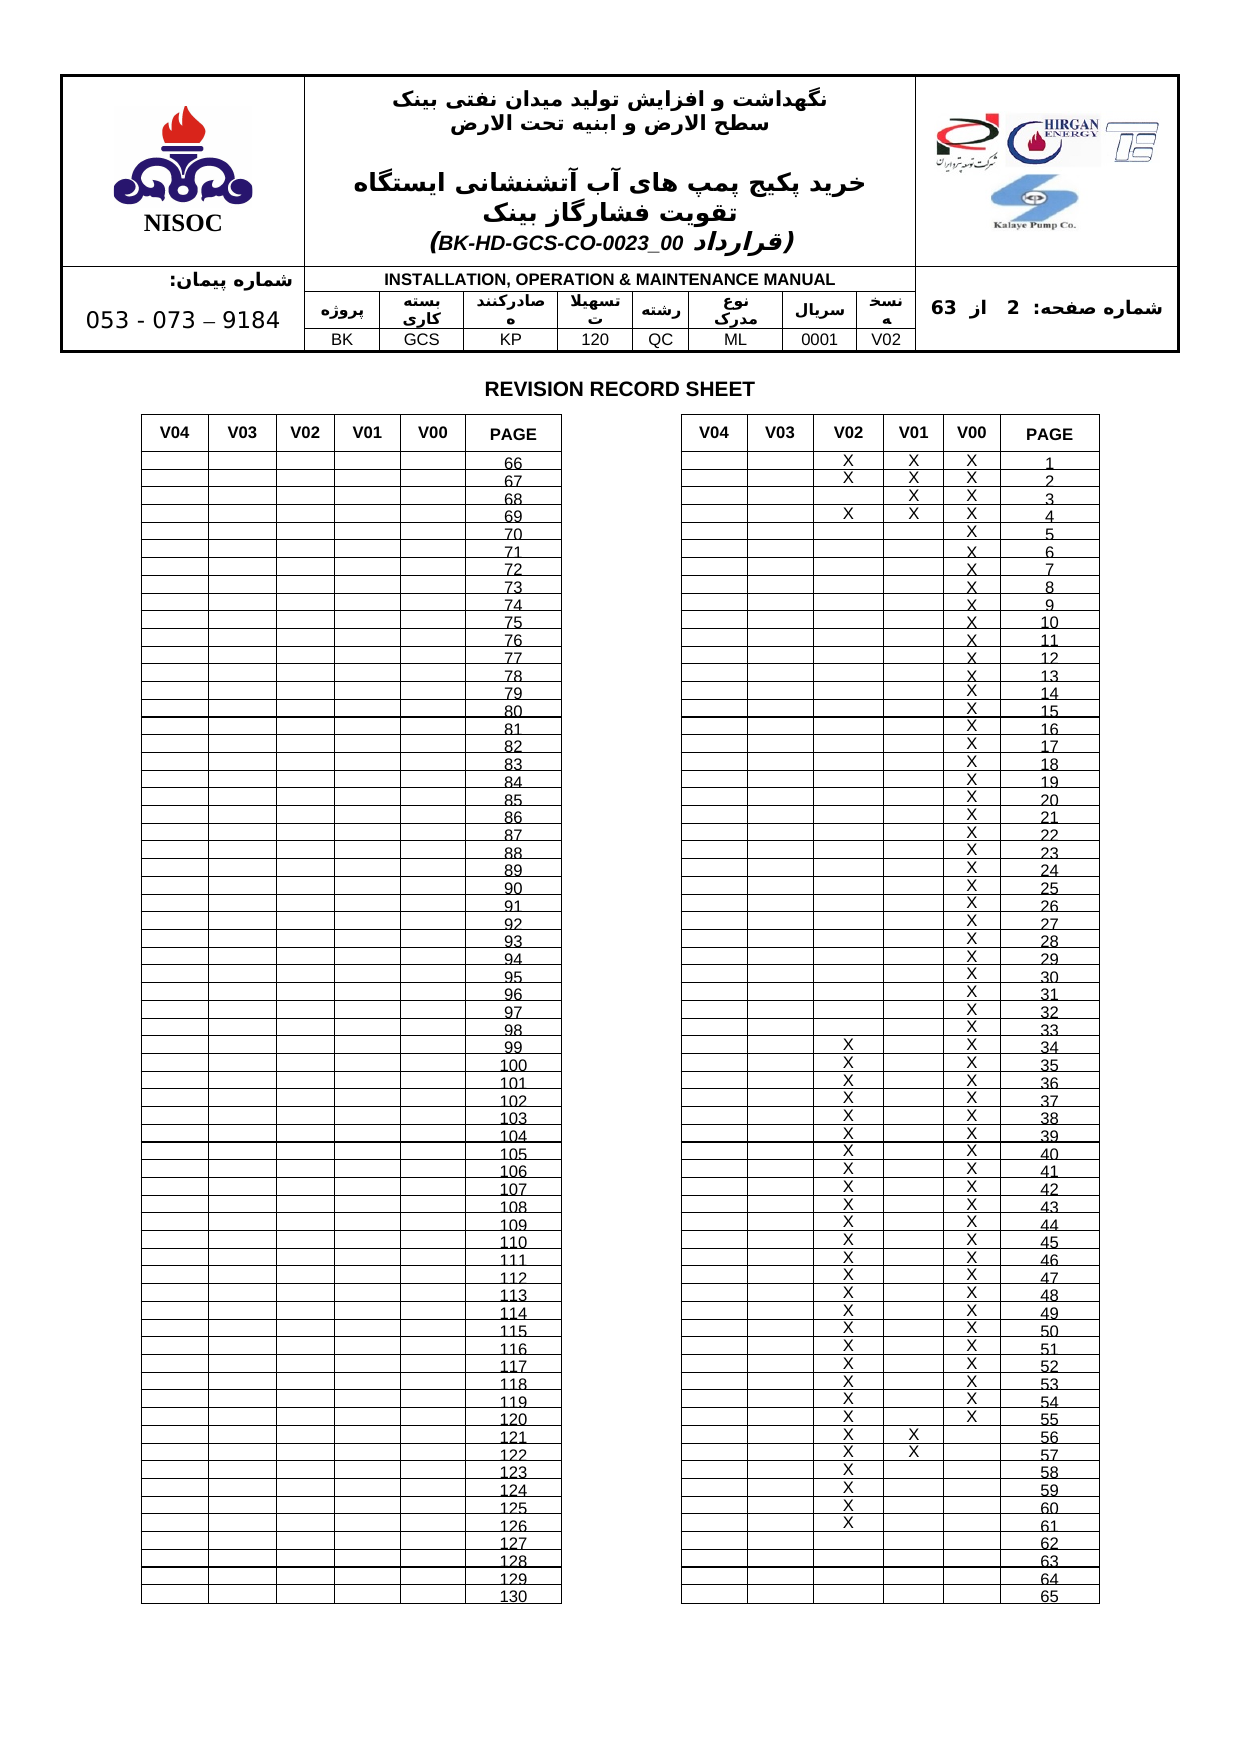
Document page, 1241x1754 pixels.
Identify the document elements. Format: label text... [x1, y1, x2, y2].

table_cell [142, 1284, 208, 1301]
table_cell X [814, 1408, 883, 1425]
table_cell [209, 1001, 276, 1017]
table_cell 46 [1001, 1249, 1099, 1265]
table_cell [142, 965, 208, 982]
table_cell [884, 753, 943, 769]
table_cell [884, 611, 943, 628]
table_cell [748, 540, 813, 557]
table_cell [682, 1001, 747, 1017]
table_cell [814, 700, 883, 716]
table_cell [277, 895, 334, 911]
table_cell [335, 647, 400, 663]
table_cell [748, 576, 813, 592]
table_cell X [814, 1266, 883, 1283]
table_cell [884, 948, 943, 964]
table_cell 35 [1001, 1054, 1099, 1071]
table_cell [682, 735, 747, 752]
table_cell [335, 1408, 400, 1425]
table_cell [944, 1426, 1000, 1442]
table_cell X [944, 523, 1000, 539]
table_cell [401, 1355, 465, 1372]
table_cell [209, 948, 276, 964]
table_cell [142, 1461, 208, 1478]
table_cell 70 [466, 523, 561, 539]
table_cell [209, 1054, 276, 1071]
table_cell [682, 682, 747, 699]
table_cell [335, 1497, 400, 1513]
table_cell [209, 1355, 276, 1372]
table_cell [884, 629, 943, 646]
table_cell X [944, 1054, 1000, 1071]
table_cell [209, 647, 276, 663]
table_cell [335, 487, 400, 504]
table_cell X [814, 1355, 883, 1372]
table_cell X [944, 611, 1000, 628]
table_cell [277, 1532, 334, 1549]
table_cell [401, 771, 465, 787]
table_cell [814, 895, 883, 911]
table_cell [277, 1585, 334, 1603]
table_cell [335, 1284, 400, 1301]
table_header V04 [682, 415, 747, 451]
table_cell [209, 1497, 276, 1513]
table_cell X [814, 1284, 883, 1301]
table_cell [335, 1514, 400, 1531]
table_cell [748, 629, 813, 646]
table_cell 63 [1001, 1550, 1099, 1566]
table_cell [401, 1089, 465, 1106]
table_header V04 [142, 415, 208, 451]
table_cell 107 [466, 1178, 561, 1194]
table_cell 111 [466, 1249, 561, 1265]
table_cell [682, 1213, 747, 1230]
table_cell [142, 1107, 208, 1124]
table_cell [401, 718, 465, 734]
table_cell [944, 1514, 1000, 1531]
table_cell [335, 505, 400, 522]
table_cell [682, 1585, 747, 1603]
table_cell [748, 1497, 813, 1513]
table_cell X [814, 452, 883, 468]
table_cell [884, 806, 943, 823]
table_cell [682, 1107, 747, 1124]
table_cell 130 [466, 1585, 561, 1603]
table_cell [814, 948, 883, 964]
table_cell [277, 753, 334, 769]
table_cell [142, 594, 208, 610]
table_cell [682, 1160, 747, 1177]
table_cell [814, 930, 883, 947]
table_cell [335, 1249, 400, 1265]
table_cell 86 [466, 806, 561, 823]
table_cell [209, 735, 276, 752]
table_cell [277, 841, 334, 858]
table_cell [814, 629, 883, 646]
table_cell 5 [1001, 523, 1099, 539]
table_cell [335, 824, 400, 840]
table_cell [335, 771, 400, 787]
table_cell [209, 1532, 276, 1549]
table_cell [335, 1019, 400, 1035]
table_header V01 [335, 415, 400, 451]
table_cell [277, 824, 334, 840]
table_cell [142, 753, 208, 769]
table_cell 16 [1001, 718, 1099, 734]
table_cell [682, 948, 747, 964]
table_cell 52 [1001, 1355, 1099, 1372]
table_cell [682, 629, 747, 646]
table_header V03 [209, 415, 276, 451]
table_cell 17 [1001, 735, 1099, 752]
table_cell X [814, 505, 883, 522]
table_cell X [814, 1249, 883, 1265]
table_cell [884, 771, 943, 787]
table_cell [884, 1213, 943, 1230]
table_cell 30 [1001, 965, 1099, 982]
table_cell [142, 1178, 208, 1194]
table_cell [401, 1373, 465, 1389]
table_cell [401, 806, 465, 823]
table_cell [277, 682, 334, 699]
table_cell [682, 753, 747, 769]
table_cell [335, 1089, 400, 1106]
table_cell [209, 1178, 276, 1194]
table_cell [335, 806, 400, 823]
table_cell [401, 859, 465, 876]
table_cell [277, 558, 334, 575]
table_cell 127 [466, 1532, 561, 1549]
table_cell [748, 1036, 813, 1053]
table_cell [142, 1213, 208, 1230]
table_cell X [814, 1072, 883, 1088]
table_cell [814, 664, 883, 681]
table_cell [748, 771, 813, 787]
table_cell [748, 1019, 813, 1035]
table_cell [682, 824, 747, 840]
table_cell [682, 965, 747, 982]
table_cell [401, 1444, 465, 1460]
table_cell [142, 1266, 208, 1283]
picture [113, 106, 253, 208]
table_cell [209, 1072, 276, 1088]
table_cell [748, 1125, 813, 1141]
table_cell [142, 523, 208, 539]
table_cell [335, 1266, 400, 1283]
table_cell [682, 1532, 747, 1549]
table_cell [682, 523, 747, 539]
table_cell [335, 452, 400, 468]
table_cell [682, 1426, 747, 1442]
table_cell [142, 806, 208, 823]
table_cell [401, 682, 465, 699]
table_cell [814, 1550, 883, 1566]
table_cell [335, 930, 400, 947]
table_cell [682, 558, 747, 575]
table_cell [748, 895, 813, 911]
table_cell 103 [466, 1107, 561, 1124]
table_cell [884, 1001, 943, 1017]
table_cell [209, 1479, 276, 1496]
table_cell [401, 1585, 465, 1603]
table_cell X [944, 1355, 1000, 1372]
table_cell X [944, 1036, 1000, 1053]
table_cell [682, 1089, 747, 1106]
table_cell [401, 983, 465, 1000]
table_cell [682, 1550, 747, 1566]
table_cell [884, 523, 943, 539]
table_cell [142, 1231, 208, 1248]
table_cell [748, 1231, 813, 1248]
table_cell 36 [1001, 1072, 1099, 1088]
table_cell [209, 576, 276, 592]
table_cell [277, 647, 334, 663]
table_cell X [814, 1178, 883, 1194]
table_cell [277, 1213, 334, 1230]
table_cell X [944, 788, 1000, 805]
table_cell X [944, 895, 1000, 911]
table_cell [748, 523, 813, 539]
table_cell [142, 1337, 208, 1354]
table_cell X [944, 948, 1000, 964]
table_cell [682, 895, 747, 911]
table_cell [814, 859, 883, 876]
table_cell [748, 1514, 813, 1531]
table_cell [142, 735, 208, 752]
table_cell [401, 735, 465, 752]
table_cell [682, 1514, 747, 1531]
table_cell [335, 1213, 400, 1230]
table_cell [142, 1019, 208, 1035]
table_cell [335, 1568, 400, 1584]
table_cell 109 [466, 1213, 561, 1230]
table_cell [209, 487, 276, 504]
table_cell 90 [466, 877, 561, 893]
table_header V03 [748, 415, 813, 451]
table_cell [209, 629, 276, 646]
table_cell [814, 682, 883, 699]
table_cell [682, 647, 747, 663]
table_cell [277, 1107, 334, 1124]
table_cell [682, 788, 747, 805]
table_cell X [944, 682, 1000, 699]
table_cell [884, 1337, 943, 1354]
table_cell [682, 1284, 747, 1301]
table_cell [884, 824, 943, 840]
table_cell [884, 594, 943, 610]
table_cell [335, 594, 400, 610]
table_cell 59 [1001, 1479, 1099, 1496]
table_cell [884, 735, 943, 752]
table_cell [748, 1213, 813, 1230]
table_cell X [944, 1107, 1000, 1124]
table_cell [209, 452, 276, 468]
table_cell [142, 1373, 208, 1389]
table_cell [682, 1355, 747, 1372]
table_cell [277, 452, 334, 468]
table_cell 124 [466, 1479, 561, 1496]
table_cell X [944, 1408, 1000, 1425]
table_cell [277, 806, 334, 823]
table_cell 79 [466, 682, 561, 699]
table_cell [748, 1461, 813, 1478]
table_cell 73 [466, 576, 561, 592]
table_cell [209, 1444, 276, 1460]
table_cell X [884, 452, 943, 468]
table_cell 93 [466, 930, 561, 947]
table_cell X [944, 718, 1000, 734]
table_cell X [944, 1125, 1000, 1141]
table_cell X [814, 1497, 883, 1513]
table_cell [209, 1089, 276, 1106]
table_cell [209, 983, 276, 1000]
table_cell [209, 1461, 276, 1478]
table_cell [682, 1461, 747, 1478]
table_cell [277, 1302, 334, 1318]
table_cell [277, 1408, 334, 1425]
table_cell 116 [466, 1337, 561, 1354]
table_cell [335, 1107, 400, 1124]
table_cell [209, 594, 276, 610]
table_cell X [944, 1143, 1000, 1159]
table_cell [401, 788, 465, 805]
table_cell [209, 895, 276, 911]
table_cell [142, 1390, 208, 1407]
table_cell [748, 1160, 813, 1177]
table_cell [335, 841, 400, 858]
table_cell [401, 1568, 465, 1584]
table_cell [277, 1479, 334, 1496]
table_cell [401, 1054, 465, 1071]
table_cell 97 [466, 1001, 561, 1017]
table_cell X [944, 505, 1000, 522]
table_cell [748, 753, 813, 769]
picture [934, 111, 1160, 232]
table_cell 121 [466, 1426, 561, 1442]
table_cell [884, 1355, 943, 1372]
table_cell [682, 930, 747, 947]
table_cell 89 [466, 859, 561, 876]
table_cell [142, 1568, 208, 1584]
table_cell [277, 912, 334, 929]
table_cell X [944, 1284, 1000, 1301]
table_cell 54 [1001, 1390, 1099, 1407]
table_cell [142, 1497, 208, 1513]
table_cell 9 [1001, 594, 1099, 610]
table_cell [277, 771, 334, 787]
table_cell [884, 647, 943, 663]
table_cell [884, 664, 943, 681]
table_cell [142, 1479, 208, 1496]
table_cell [748, 1072, 813, 1088]
table_cell [277, 1355, 334, 1372]
table_cell X [944, 930, 1000, 947]
table_cell [142, 1001, 208, 1017]
table_cell [142, 1036, 208, 1053]
table_cell [335, 1426, 400, 1442]
table_cell [401, 1514, 465, 1531]
table_cell X [944, 452, 1000, 468]
table_cell [335, 664, 400, 681]
table_cell [682, 983, 747, 1000]
table_cell [401, 1532, 465, 1549]
table_cell [209, 1426, 276, 1442]
table_cell [277, 948, 334, 964]
table_cell [814, 718, 883, 734]
table_cell 113 [466, 1284, 561, 1301]
table_cell [748, 735, 813, 752]
table_cell 117 [466, 1355, 561, 1372]
table_cell [401, 1019, 465, 1035]
table_cell [142, 576, 208, 592]
table_cell [277, 1196, 334, 1212]
table_cell [335, 1390, 400, 1407]
table_cell [814, 1532, 883, 1549]
table_cell [401, 877, 465, 893]
table_cell 11 [1001, 629, 1099, 646]
table_cell [277, 1054, 334, 1071]
table_cell [401, 1125, 465, 1141]
table_cell [814, 487, 883, 504]
table_cell 32 [1001, 1001, 1099, 1017]
table_cell [748, 1302, 813, 1318]
table_cell [209, 965, 276, 982]
table_cell [944, 1550, 1000, 1566]
table_cell [401, 594, 465, 610]
table_cell [401, 505, 465, 522]
table_cell [814, 735, 883, 752]
table_cell [142, 487, 208, 504]
table_cell [335, 1444, 400, 1460]
table_cell X [944, 700, 1000, 716]
table_cell 25 [1001, 877, 1099, 893]
table_cell X [944, 647, 1000, 663]
table_cell [401, 664, 465, 681]
table_cell X [944, 1302, 1000, 1318]
table_cell 45 [1001, 1231, 1099, 1248]
table_cell 122 [466, 1444, 561, 1460]
table_cell [142, 877, 208, 893]
table_cell [335, 682, 400, 699]
table_cell [335, 1231, 400, 1248]
table_cell [682, 1178, 747, 1194]
table_cell [209, 930, 276, 947]
table_cell 62 [1001, 1532, 1099, 1549]
table_cell [209, 806, 276, 823]
table_cell X [814, 1479, 883, 1496]
table_cell 125 [466, 1497, 561, 1513]
table_cell [209, 1143, 276, 1159]
table_cell [884, 682, 943, 699]
table_cell [682, 1337, 747, 1354]
table_cell 69 [466, 505, 561, 522]
table_cell [682, 1125, 747, 1141]
table_cell [884, 700, 943, 716]
table_cell X [944, 540, 1000, 557]
table_header [562, 414, 681, 1603]
table_cell [884, 1585, 943, 1603]
table_cell 15 [1001, 700, 1099, 716]
table_cell [401, 1196, 465, 1212]
table_cell [142, 1408, 208, 1425]
table_cell [401, 912, 465, 929]
table_cell [142, 647, 208, 663]
table_cell X [944, 1072, 1000, 1088]
table_cell [682, 771, 747, 787]
table_cell X [814, 1107, 883, 1124]
table_cell [142, 629, 208, 646]
table_cell [814, 841, 883, 858]
table_cell [335, 1036, 400, 1053]
table_cell X [814, 1444, 883, 1460]
table_cell X [944, 470, 1000, 486]
table_cell [748, 806, 813, 823]
table_cell 84 [466, 771, 561, 787]
table_cell 65 [1001, 1585, 1099, 1603]
table_cell X [814, 1231, 883, 1248]
table_cell [277, 1337, 334, 1354]
table_cell [884, 1107, 943, 1124]
table_cell [335, 1072, 400, 1088]
table_cell X [884, 470, 943, 486]
table_cell [142, 682, 208, 699]
table_cell 43 [1001, 1196, 1099, 1212]
table_cell X [814, 1390, 883, 1407]
table_cell 98 [466, 1019, 561, 1035]
table_cell [682, 1231, 747, 1248]
table_cell [748, 700, 813, 716]
table_cell [401, 1337, 465, 1354]
table_cell X [944, 1231, 1000, 1248]
table_cell X [814, 1196, 883, 1212]
table_cell 71 [466, 540, 561, 557]
table_cell [209, 824, 276, 840]
table_cell X [944, 1213, 1000, 1230]
table_cell X [944, 594, 1000, 610]
table_cell [335, 611, 400, 628]
table_cell [209, 1568, 276, 1584]
table_cell 75 [466, 611, 561, 628]
table_cell [142, 1249, 208, 1265]
table_cell [209, 1213, 276, 1230]
table_cell [335, 983, 400, 1000]
table_cell [884, 1284, 943, 1301]
table_cell [682, 912, 747, 929]
table_cell [142, 1514, 208, 1531]
table_cell X [944, 806, 1000, 823]
table_cell [401, 1178, 465, 1194]
table_cell [277, 1444, 334, 1460]
table_cell [277, 1143, 334, 1159]
table_cell [209, 1585, 276, 1603]
table_cell [142, 983, 208, 1000]
table_cell [335, 1532, 400, 1549]
table_cell [884, 1497, 943, 1513]
table_cell X [814, 1054, 883, 1071]
table_cell [814, 1001, 883, 1017]
table_cell X [944, 1249, 1000, 1265]
text REVISION RECORD SHEET [89, 377, 1152, 401]
table_cell [682, 1036, 747, 1053]
table_cell [335, 1550, 400, 1566]
table_cell 105 [466, 1143, 561, 1159]
table_cell [748, 824, 813, 840]
table_cell [682, 1019, 747, 1035]
table_cell [335, 1373, 400, 1389]
table_cell X [944, 576, 1000, 592]
table_cell [401, 647, 465, 663]
table_cell [335, 788, 400, 805]
table_cell [682, 540, 747, 557]
table_cell [142, 1072, 208, 1088]
table_cell [209, 523, 276, 539]
table_cell 83 [466, 753, 561, 769]
table_cell [682, 1266, 747, 1283]
table_cell 41 [1001, 1160, 1099, 1177]
table_cell [335, 1355, 400, 1372]
table_cell [335, 523, 400, 539]
table_cell [209, 1231, 276, 1248]
table_cell [209, 1125, 276, 1141]
table_cell 61 [1001, 1514, 1099, 1531]
table_cell [209, 682, 276, 699]
table_cell [884, 1196, 943, 1212]
table_cell X [944, 1178, 1000, 1194]
table_cell [682, 1196, 747, 1212]
table_cell [748, 912, 813, 929]
table_cell [748, 1107, 813, 1124]
table_cell [142, 700, 208, 716]
table_cell [944, 1444, 1000, 1460]
table_cell [748, 1532, 813, 1549]
table_cell [277, 664, 334, 681]
table_cell [884, 1125, 943, 1141]
table_cell 50 [1001, 1320, 1099, 1336]
table_cell 38 [1001, 1107, 1099, 1124]
table_cell [142, 452, 208, 468]
table_cell [748, 1337, 813, 1354]
table_cell [748, 452, 813, 468]
table_cell [748, 1266, 813, 1283]
table_cell [748, 1373, 813, 1389]
table_cell [209, 1302, 276, 1318]
table_cell [884, 895, 943, 911]
table_cell [209, 1550, 276, 1566]
table_cell [748, 470, 813, 486]
table_cell 24 [1001, 859, 1099, 876]
table_cell [277, 859, 334, 876]
table_cell [209, 1019, 276, 1035]
table_cell [142, 771, 208, 787]
table_cell 34 [1001, 1036, 1099, 1053]
table_cell [209, 1249, 276, 1265]
table_cell [814, 824, 883, 840]
table_cell [335, 629, 400, 646]
table_cell 104 [466, 1125, 561, 1141]
table_cell [277, 1497, 334, 1513]
table_cell [748, 1196, 813, 1212]
table_cell 48 [1001, 1284, 1099, 1301]
table_cell 31 [1001, 983, 1099, 1000]
table_cell [277, 788, 334, 805]
table_cell 114 [466, 1302, 561, 1318]
table_cell [277, 1550, 334, 1566]
table_cell [209, 1036, 276, 1053]
table_cell [814, 647, 883, 663]
table_cell 27 [1001, 912, 1099, 929]
table_cell X [884, 1426, 943, 1442]
table_cell [884, 558, 943, 575]
table_cell [884, 540, 943, 557]
table_cell [814, 753, 883, 769]
table_cell 26 [1001, 895, 1099, 911]
table_cell [884, 859, 943, 876]
table_cell [944, 1479, 1000, 1496]
table_cell [335, 1302, 400, 1318]
table_cell 2 [1001, 470, 1099, 486]
table_cell [142, 1532, 208, 1549]
table_cell [142, 1089, 208, 1106]
table_cell 88 [466, 841, 561, 858]
table_cell [401, 1426, 465, 1442]
table_cell 92 [466, 912, 561, 929]
table_cell [209, 1390, 276, 1407]
table_cell 78 [466, 664, 561, 681]
table_cell [142, 841, 208, 858]
table_cell X [944, 824, 1000, 840]
table_cell [884, 1408, 943, 1425]
table_cell [142, 558, 208, 575]
table_cell [209, 1107, 276, 1124]
table_cell 85 [466, 788, 561, 805]
table_cell [335, 1337, 400, 1354]
table_cell [682, 1408, 747, 1425]
table_cell [884, 983, 943, 1000]
table_cell X [944, 753, 1000, 769]
table_cell X [884, 505, 943, 522]
table_cell X [944, 735, 1000, 752]
table_cell [335, 735, 400, 752]
table_cell X [814, 1160, 883, 1177]
table_cell [335, 1125, 400, 1141]
table_cell 74 [466, 594, 561, 610]
table_cell [209, 1284, 276, 1301]
table_cell 57 [1001, 1444, 1099, 1460]
table_cell 22 [1001, 824, 1099, 840]
table_cell [209, 788, 276, 805]
table_cell X [944, 841, 1000, 858]
table_cell [682, 1249, 747, 1265]
table_cell 18 [1001, 753, 1099, 769]
table_cell 112 [466, 1266, 561, 1283]
table_cell 10 [1001, 611, 1099, 628]
table_cell [814, 771, 883, 787]
table_cell [142, 859, 208, 876]
table_cell [682, 1302, 747, 1318]
table_cell [401, 1320, 465, 1336]
table_cell [401, 1213, 465, 1230]
table_cell [884, 841, 943, 858]
table_cell [277, 540, 334, 557]
table_cell [401, 1408, 465, 1425]
table_cell X [814, 1213, 883, 1230]
table_cell X [814, 1514, 883, 1531]
table_cell [209, 1373, 276, 1389]
table_cell [401, 841, 465, 858]
table_cell [401, 824, 465, 840]
table_cell 58 [1001, 1461, 1099, 1478]
table_cell 87 [466, 824, 561, 840]
table_cell [814, 611, 883, 628]
table_cell [142, 1355, 208, 1372]
table_cell [814, 1585, 883, 1603]
table_cell [277, 1089, 334, 1106]
table_cell [814, 983, 883, 1000]
table_cell [335, 1479, 400, 1496]
table_cell 37 [1001, 1089, 1099, 1106]
table_cell [335, 1461, 400, 1478]
table_cell X [944, 912, 1000, 929]
table_cell [277, 1284, 334, 1301]
table_cell [401, 470, 465, 486]
table_cell [748, 558, 813, 575]
table_cell 56 [1001, 1426, 1099, 1442]
table_cell 12 [1001, 647, 1099, 663]
table_cell 96 [466, 983, 561, 1000]
table_cell X [944, 1390, 1000, 1407]
table_cell [401, 629, 465, 646]
table_cell [335, 1585, 400, 1603]
table_cell 39 [1001, 1125, 1099, 1141]
table_cell [401, 1001, 465, 1017]
table_cell 51 [1001, 1337, 1099, 1354]
table_cell X [884, 487, 943, 504]
table_cell X [944, 877, 1000, 893]
table_cell [814, 965, 883, 982]
table_cell 82 [466, 735, 561, 752]
table_cell 1 [1001, 452, 1099, 468]
table_cell [748, 1426, 813, 1442]
table_cell [884, 1143, 943, 1159]
table_cell X [944, 771, 1000, 787]
table_cell 60 [1001, 1497, 1099, 1513]
table_cell 13 [1001, 664, 1099, 681]
table_cell [209, 859, 276, 876]
table_cell 14 [1001, 682, 1099, 699]
table_cell [884, 788, 943, 805]
table_cell [884, 1302, 943, 1318]
table_cell [401, 611, 465, 628]
table_cell [814, 1019, 883, 1035]
table_cell [401, 895, 465, 911]
table_cell 81 [466, 718, 561, 734]
table_cell [682, 452, 747, 468]
table_cell [277, 1426, 334, 1442]
table_cell [277, 611, 334, 628]
table_cell X [944, 1019, 1000, 1035]
table_cell [142, 718, 208, 734]
table_cell [748, 965, 813, 982]
table_cell [209, 718, 276, 734]
table_header V02 [814, 415, 883, 451]
table_cell [944, 1568, 1000, 1584]
table_cell [748, 1585, 813, 1603]
table_cell [277, 877, 334, 893]
table_cell 72 [466, 558, 561, 575]
table_cell 101 [466, 1072, 561, 1088]
table_cell [401, 523, 465, 539]
table_cell [682, 1143, 747, 1159]
table_cell [277, 1231, 334, 1248]
table_cell [142, 1550, 208, 1566]
table_cell [682, 806, 747, 823]
table_cell [884, 877, 943, 893]
table_cell X [944, 1089, 1000, 1106]
table_cell [335, 1143, 400, 1159]
table_cell [401, 1266, 465, 1283]
table_cell [209, 558, 276, 575]
table_cell [682, 1479, 747, 1496]
table_cell [748, 1089, 813, 1106]
table_cell X [814, 1320, 883, 1336]
table_cell X [944, 965, 1000, 982]
table_cell [748, 1001, 813, 1017]
table_cell [884, 1178, 943, 1194]
table_cell [748, 487, 813, 504]
table_cell [682, 859, 747, 876]
table_cell [142, 1426, 208, 1442]
table_cell 67 [466, 470, 561, 486]
table_cell X [944, 1320, 1000, 1336]
table_cell [682, 1390, 747, 1407]
table_cell X [814, 1461, 883, 1478]
table_cell [277, 1568, 334, 1584]
table_cell X [944, 629, 1000, 646]
table_cell [142, 930, 208, 947]
table_cell [748, 1355, 813, 1372]
table_cell [884, 1072, 943, 1088]
table_cell [209, 841, 276, 858]
table_cell 123 [466, 1461, 561, 1478]
table_cell X [944, 983, 1000, 1000]
table_cell [335, 718, 400, 734]
table_cell 91 [466, 895, 561, 911]
table_cell 53 [1001, 1373, 1099, 1389]
table_cell X [814, 1036, 883, 1053]
table_cell 94 [466, 948, 561, 964]
table_cell [748, 1249, 813, 1265]
table_cell [335, 912, 400, 929]
table_cell [884, 1054, 943, 1071]
table_cell [142, 1302, 208, 1318]
table_cell [335, 895, 400, 911]
table_cell X [814, 1337, 883, 1354]
table_header PAGE [466, 415, 561, 451]
table_cell [682, 470, 747, 486]
table_cell 77 [466, 647, 561, 663]
table_cell [682, 576, 747, 592]
table_cell [209, 1337, 276, 1354]
table_cell [142, 824, 208, 840]
table_cell [401, 1390, 465, 1407]
table_cell [884, 912, 943, 929]
table_cell [682, 505, 747, 522]
table_cell X [814, 1125, 883, 1141]
table_cell [884, 576, 943, 592]
table_cell [142, 505, 208, 522]
table_cell [209, 1408, 276, 1425]
table_cell 80 [466, 700, 561, 716]
table_cell 102 [466, 1089, 561, 1106]
table_cell 23 [1001, 841, 1099, 858]
table_cell [401, 1231, 465, 1248]
table_cell [884, 1249, 943, 1265]
table_cell [209, 1160, 276, 1177]
table_cell [884, 1514, 943, 1531]
table_cell [748, 948, 813, 964]
table_cell [814, 877, 883, 893]
table_cell 119 [466, 1390, 561, 1407]
table_cell [884, 930, 943, 947]
table_cell [682, 664, 747, 681]
table_cell [748, 594, 813, 610]
table_cell [748, 647, 813, 663]
table_cell 19 [1001, 771, 1099, 787]
table_cell [277, 718, 334, 734]
table_cell [748, 664, 813, 681]
table_cell [401, 1072, 465, 1088]
table_cell [748, 1390, 813, 1407]
table_cell X [944, 558, 1000, 575]
table_cell [884, 965, 943, 982]
table_cell [814, 912, 883, 929]
table_cell [277, 1019, 334, 1035]
table_cell [209, 771, 276, 787]
table_cell [277, 1001, 334, 1017]
table_cell [209, 1266, 276, 1283]
table_cell [884, 1479, 943, 1496]
table_cell [209, 753, 276, 769]
table_cell [814, 806, 883, 823]
table_cell 95 [466, 965, 561, 982]
table_cell [277, 470, 334, 486]
table_cell [335, 1178, 400, 1194]
table_cell [335, 877, 400, 893]
table_cell [335, 1001, 400, 1017]
table_cell 110 [466, 1231, 561, 1248]
table_cell 33 [1001, 1019, 1099, 1035]
table_cell [748, 1054, 813, 1071]
table_cell [142, 1196, 208, 1212]
table_cell [884, 1160, 943, 1177]
table_cell [682, 1444, 747, 1460]
table_cell [277, 1249, 334, 1265]
table_cell [748, 1143, 813, 1159]
table_cell [277, 1390, 334, 1407]
table_cell [209, 540, 276, 557]
table_cell [682, 1373, 747, 1389]
table_cell [209, 505, 276, 522]
table_cell [277, 1178, 334, 1194]
table_cell [277, 1514, 334, 1531]
table_cell [748, 1320, 813, 1336]
table_cell [884, 1019, 943, 1035]
table_cell [142, 1444, 208, 1460]
table_cell [142, 895, 208, 911]
table_cell 64 [1001, 1568, 1099, 1584]
table_cell [884, 1231, 943, 1248]
table_cell [277, 629, 334, 646]
table_cell [277, 1373, 334, 1389]
table_cell [814, 788, 883, 805]
table_cell [814, 576, 883, 592]
table_cell [209, 470, 276, 486]
table_cell 120 [466, 1408, 561, 1425]
table_cell [142, 611, 208, 628]
table_cell 76 [466, 629, 561, 646]
table_cell [748, 1178, 813, 1194]
table_cell 44 [1001, 1213, 1099, 1230]
table_cell 49 [1001, 1302, 1099, 1318]
table_cell 29 [1001, 948, 1099, 964]
table_cell [748, 877, 813, 893]
table_cell [748, 1408, 813, 1425]
table_cell [682, 877, 747, 893]
table_cell [682, 594, 747, 610]
table_cell [277, 487, 334, 504]
table_cell 100 [466, 1054, 561, 1071]
table_cell [682, 1072, 747, 1088]
table_cell [142, 1585, 208, 1603]
table_cell 68 [466, 487, 561, 504]
table_cell [277, 735, 334, 752]
table_cell 128 [466, 1550, 561, 1566]
table_cell 42 [1001, 1178, 1099, 1194]
table_cell 47 [1001, 1266, 1099, 1283]
table_cell 8 [1001, 576, 1099, 592]
table_cell [335, 576, 400, 592]
table_cell [944, 1585, 1000, 1603]
table_cell [209, 611, 276, 628]
table_cell X [944, 1196, 1000, 1212]
table_cell X [884, 1444, 943, 1460]
table_cell [814, 558, 883, 575]
table_cell [401, 576, 465, 592]
table_header V02 [277, 415, 334, 451]
table_cell X [944, 1337, 1000, 1354]
table_cell [884, 1089, 943, 1106]
table_cell [142, 948, 208, 964]
table_cell [401, 1036, 465, 1053]
table_cell [277, 1266, 334, 1283]
table_cell X [814, 1302, 883, 1318]
table_cell [209, 877, 276, 893]
table_cell [944, 1532, 1000, 1549]
table_cell [682, 1568, 747, 1584]
table_cell [401, 1461, 465, 1478]
table_cell X [944, 1373, 1000, 1389]
table_cell [401, 452, 465, 468]
table_cell X [814, 470, 883, 486]
table_cell [401, 487, 465, 504]
table_cell [884, 1320, 943, 1336]
table_cell [277, 523, 334, 539]
table_cell [401, 1160, 465, 1177]
table_cell [748, 788, 813, 805]
table_cell [748, 930, 813, 947]
table_header PAGE [1001, 415, 1099, 451]
table_cell X [814, 1089, 883, 1106]
table_cell 40 [1001, 1143, 1099, 1159]
table_cell 6 [1001, 540, 1099, 557]
table_cell [814, 594, 883, 610]
table_cell [401, 1143, 465, 1159]
table_cell 126 [466, 1514, 561, 1531]
table_cell [884, 1568, 943, 1584]
table_cell [682, 1497, 747, 1513]
table_cell [748, 1568, 813, 1584]
table_cell [401, 1107, 465, 1124]
table_cell [277, 1461, 334, 1478]
table_cell [277, 1072, 334, 1088]
table_cell [335, 1054, 400, 1071]
table_cell [335, 1320, 400, 1336]
table_cell [682, 700, 747, 716]
table_cell 106 [466, 1160, 561, 1177]
table_cell [142, 664, 208, 681]
table_cell [277, 1320, 334, 1336]
table_cell [401, 1249, 465, 1265]
table_cell 3 [1001, 487, 1099, 504]
table_cell [682, 611, 747, 628]
table_cell [335, 1196, 400, 1212]
table_cell [748, 1479, 813, 1496]
table_cell 66 [466, 452, 561, 468]
table_cell [335, 700, 400, 716]
table_cell [277, 1036, 334, 1053]
table_cell X [944, 1160, 1000, 1177]
table_cell X [944, 1266, 1000, 1283]
table_cell [209, 700, 276, 716]
table_cell [335, 540, 400, 557]
table_cell [277, 965, 334, 982]
table_cell [142, 1054, 208, 1071]
table_cell 129 [466, 1568, 561, 1584]
table_cell [277, 700, 334, 716]
table_cell [884, 1461, 943, 1478]
table_cell [142, 788, 208, 805]
table_cell [814, 1568, 883, 1584]
table_cell [748, 1550, 813, 1566]
table_cell 20 [1001, 788, 1099, 805]
table_cell [884, 1390, 943, 1407]
table_cell [277, 930, 334, 947]
table_cell [335, 558, 400, 575]
table_cell X [944, 664, 1000, 681]
table_cell X [944, 1001, 1000, 1017]
table_cell [401, 965, 465, 982]
table_cell [142, 470, 208, 486]
table_cell 4 [1001, 505, 1099, 522]
table_cell [748, 505, 813, 522]
table_cell [401, 558, 465, 575]
table_cell [814, 523, 883, 539]
table_cell [401, 700, 465, 716]
table_cell [142, 1125, 208, 1141]
table_cell [748, 611, 813, 628]
table_cell [748, 1284, 813, 1301]
table_cell [814, 540, 883, 557]
table_cell X [814, 1426, 883, 1442]
table_cell [335, 1160, 400, 1177]
table_cell [401, 1550, 465, 1566]
table_cell X [814, 1143, 883, 1159]
table_cell [277, 505, 334, 522]
table_cell [748, 859, 813, 876]
table_cell [401, 1497, 465, 1513]
table_cell 28 [1001, 930, 1099, 947]
table_cell 118 [466, 1373, 561, 1389]
table_cell [748, 682, 813, 699]
table_cell [335, 753, 400, 769]
table_cell X [944, 859, 1000, 876]
table_cell [209, 1514, 276, 1531]
table_cell 99 [466, 1036, 561, 1053]
table_header V00 [944, 415, 1000, 451]
table_cell [335, 965, 400, 982]
table_cell [944, 1461, 1000, 1478]
table_cell [401, 1284, 465, 1301]
table_cell [335, 948, 400, 964]
table_cell [277, 1160, 334, 1177]
table_cell [401, 1479, 465, 1496]
table_cell [944, 1497, 1000, 1513]
table_cell [401, 753, 465, 769]
table_cell [142, 540, 208, 557]
table_cell [209, 912, 276, 929]
table_cell [682, 487, 747, 504]
table_cell [748, 718, 813, 734]
table_cell [142, 1160, 208, 1177]
table_cell [682, 841, 747, 858]
table_cell [335, 859, 400, 876]
table_cell [401, 930, 465, 947]
table_cell [277, 983, 334, 1000]
table_cell [682, 718, 747, 734]
table_cell 108 [466, 1196, 561, 1212]
table_cell [884, 1550, 943, 1566]
table_cell [748, 983, 813, 1000]
table_cell [209, 1320, 276, 1336]
table_cell [682, 1320, 747, 1336]
table_header V00 [401, 415, 465, 451]
table_cell [748, 1444, 813, 1460]
table_cell [884, 1266, 943, 1283]
table_cell 21 [1001, 806, 1099, 823]
table_cell [682, 1054, 747, 1071]
table_cell 55 [1001, 1408, 1099, 1425]
table_cell [335, 470, 400, 486]
table_cell [142, 1143, 208, 1159]
table_cell [884, 1532, 943, 1549]
table_cell [401, 948, 465, 964]
table_cell 115 [466, 1320, 561, 1336]
table_cell [142, 1320, 208, 1336]
table_cell [401, 1302, 465, 1318]
table_cell [401, 540, 465, 557]
table_cell [209, 1196, 276, 1212]
table_cell [209, 664, 276, 681]
table_cell [884, 1373, 943, 1389]
table_cell [748, 841, 813, 858]
table_cell [277, 1125, 334, 1141]
table_cell [884, 1036, 943, 1053]
table_cell 7 [1001, 558, 1099, 575]
table_cell X [814, 1373, 883, 1389]
table_cell X [944, 487, 1000, 504]
table_header V01 [884, 415, 943, 451]
table_cell [142, 912, 208, 929]
table_cell [884, 718, 943, 734]
table_cell [277, 576, 334, 592]
table_cell [277, 594, 334, 610]
